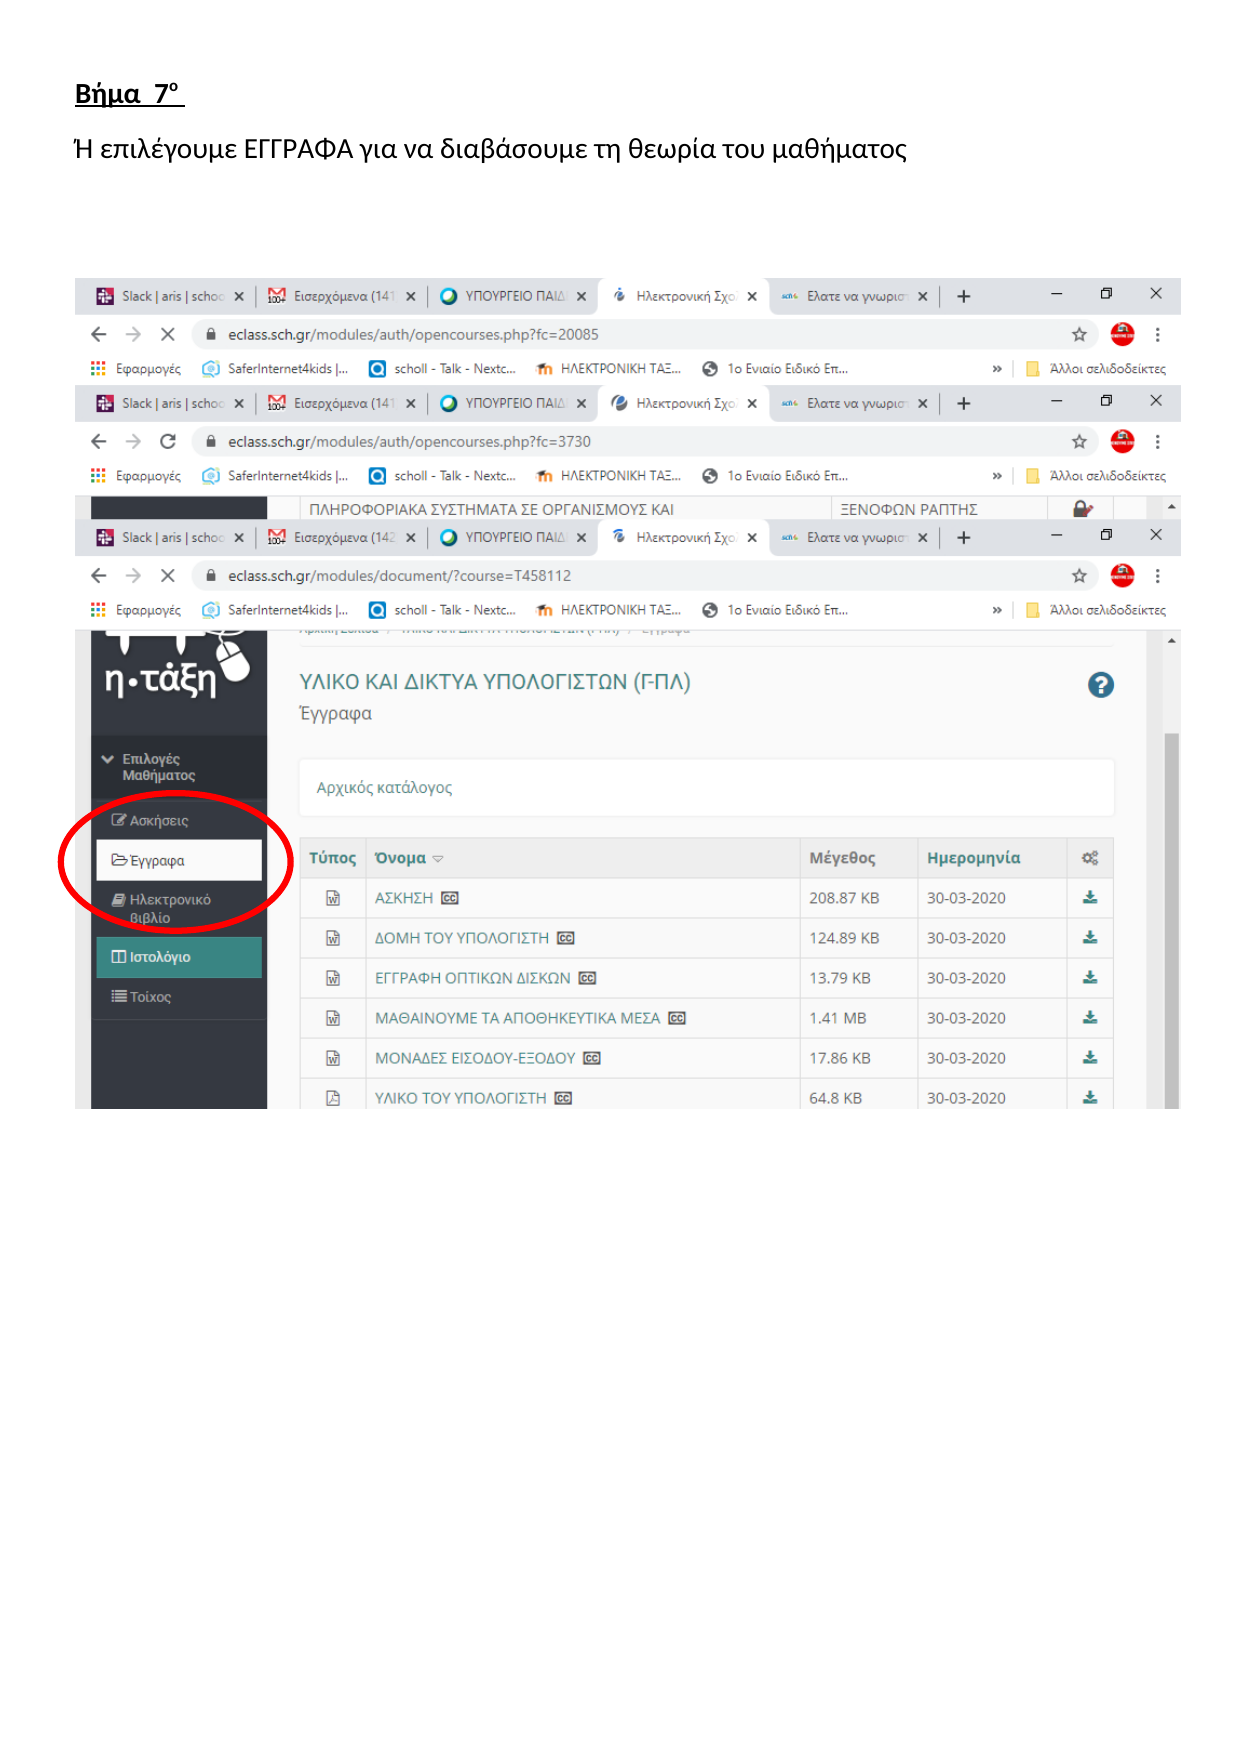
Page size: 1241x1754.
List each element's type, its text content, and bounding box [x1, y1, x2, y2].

picture [75, 797, 287, 927]
picture [75, 278, 1181, 1109]
text Βήμα 7ο [75, 75, 1165, 111]
text Ή επιλέγουμε ΕΓΓΡΑΦΑ για να διαβάσουμε τη θεωρία του μαθήματος [75, 130, 1165, 166]
